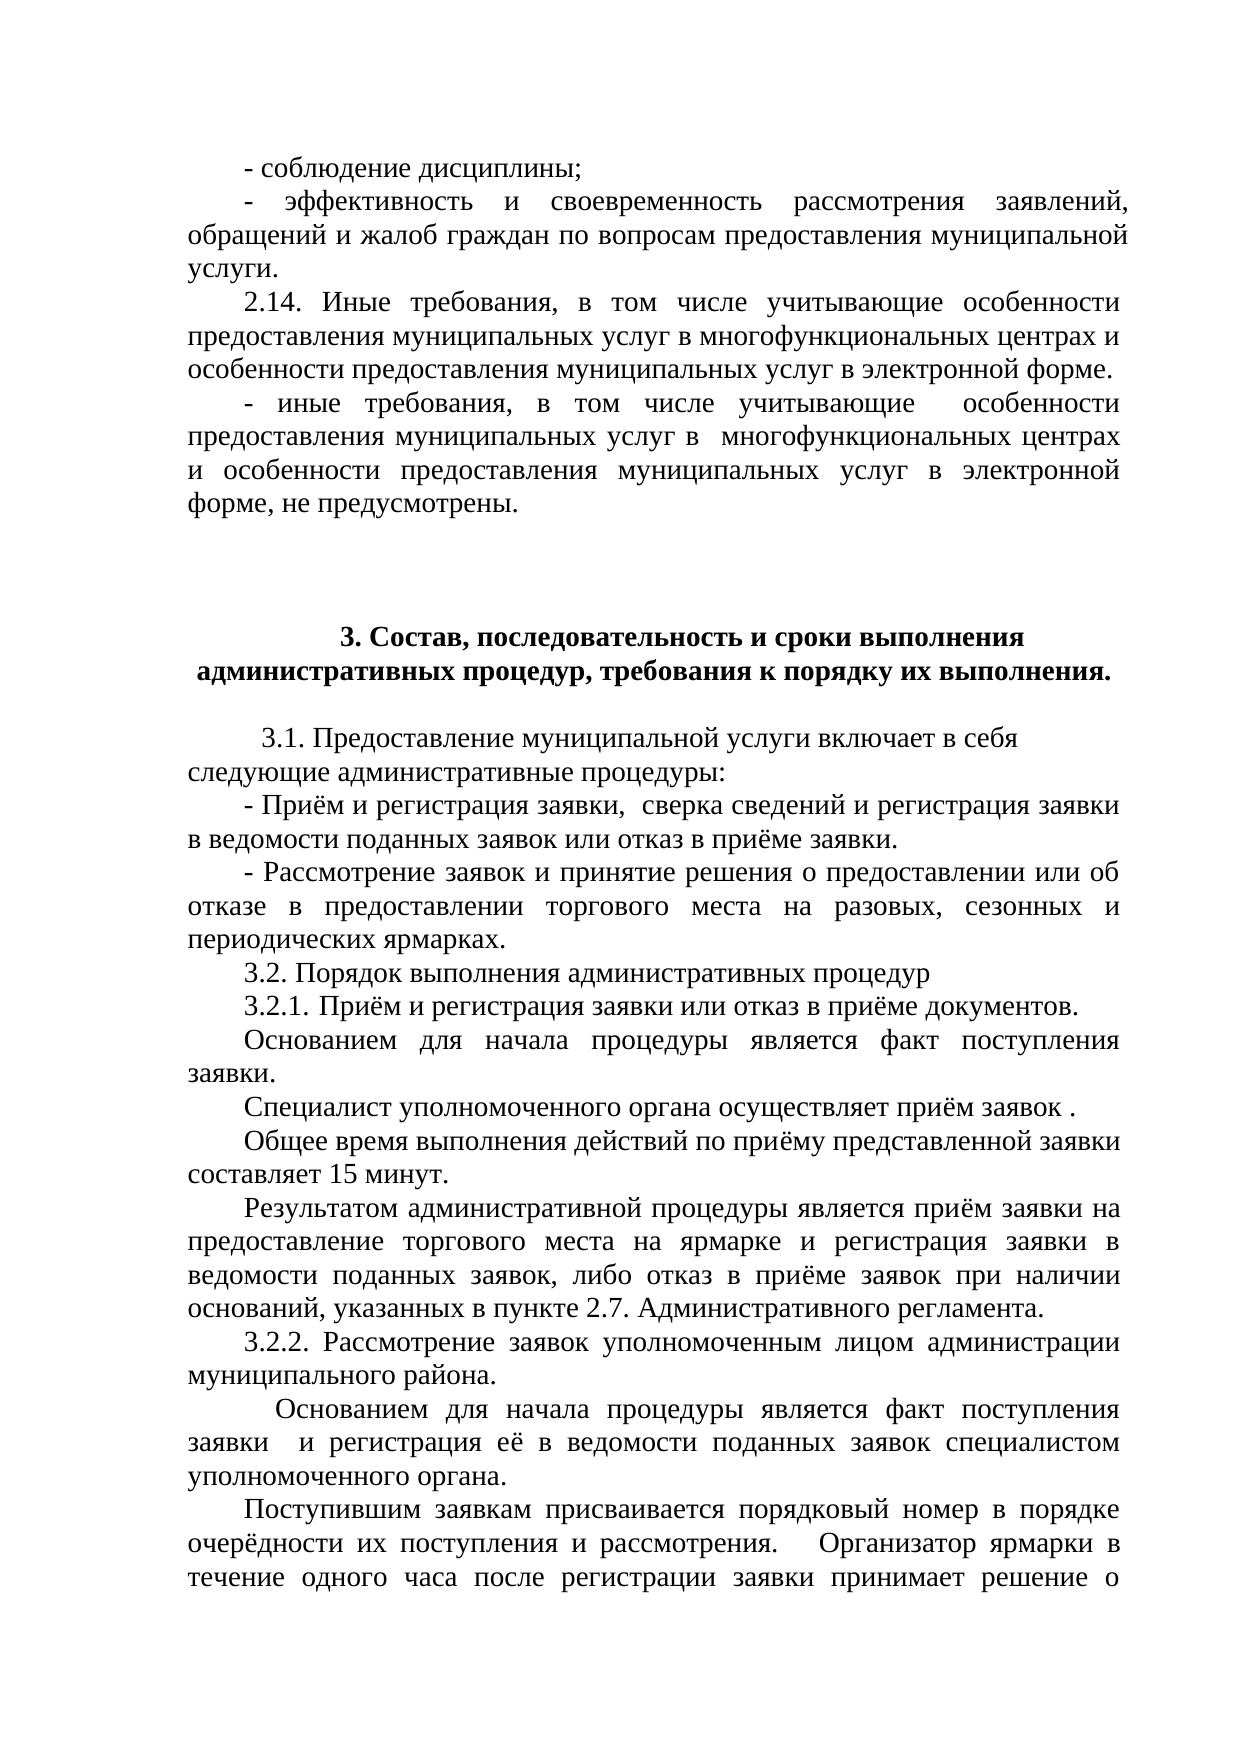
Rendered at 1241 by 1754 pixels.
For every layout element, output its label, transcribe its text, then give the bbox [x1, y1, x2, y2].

text - соблюдение дисциплины; [187, 150, 1129, 183]
text 3. Состав, последовательность и сроки выполнения административных процедур, требования к порядку их выполнения. [187, 619, 1121, 687]
text 2.14. Иные требования, в том числе учитывающие особенности предоставления муниципальных услуг в многофункциональных центрах и особенности предоставления муниципальных услуг в электронной форме. [187, 284, 1121, 385]
text - Приём и регистрация заявки, сверка сведений и регистрация заявки в ведомости поданных заявок или отказ в приёме заявки. [187, 787, 1121, 854]
list Приём и регистрация заявки или отказ в приёме документов. [187, 988, 1121, 1022]
text 3.2.2. Рассмотрение заявок уполномоченным лицом администрации муниципального района. [187, 1324, 1121, 1391]
text Специалист уполномоченного органа осуществляет приём заявок . [187, 1089, 1121, 1123]
text - эффективность и своевременность рассмотрения заявлений, обращений и жалоб граждан по вопросам предоставления муниципальной услуги. [187, 183, 1129, 284]
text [187, 1492, 1121, 1592]
text - Рассмотрение заявок и принятие решения о предоставлении или об отказе в предоставлении торгового места на разовых, сезонных и периодических ярмарках. [187, 854, 1121, 955]
text Основанием для начала процедуры является факт поступления заявки. [187, 1022, 1121, 1089]
text - иные требования, в том числе учитывающие особенности предоставления муниципальных услуг в многофункциональных центрах и особенности предоставления муниципальных услуг в электронной форме, не предусмотрены. [187, 385, 1121, 519]
text Результатом административной процедуры является приём заявки на предоставление торгового места на ярмарке и регистрация заявки в ведомости поданных заявок, либо отказ в приёме заявок при наличии оснований, указанных в пункте 2.7. Административного регламента. [187, 1190, 1121, 1324]
text Общее время выполнения действий по приёму представленной заявки составляет 15 минут. [187, 1123, 1121, 1190]
text 3.1. Предоставление муниципальной услуги включает в себя следующие административные процедуры: [187, 720, 1121, 787]
text 3.2. Порядок выполнения административных процедур [187, 955, 1121, 988]
text Основанием для начала процедуры является факт поступления заявки и регистрация её в ведомости поданных заявок специалистом уполномоченного органа. [187, 1391, 1121, 1492]
